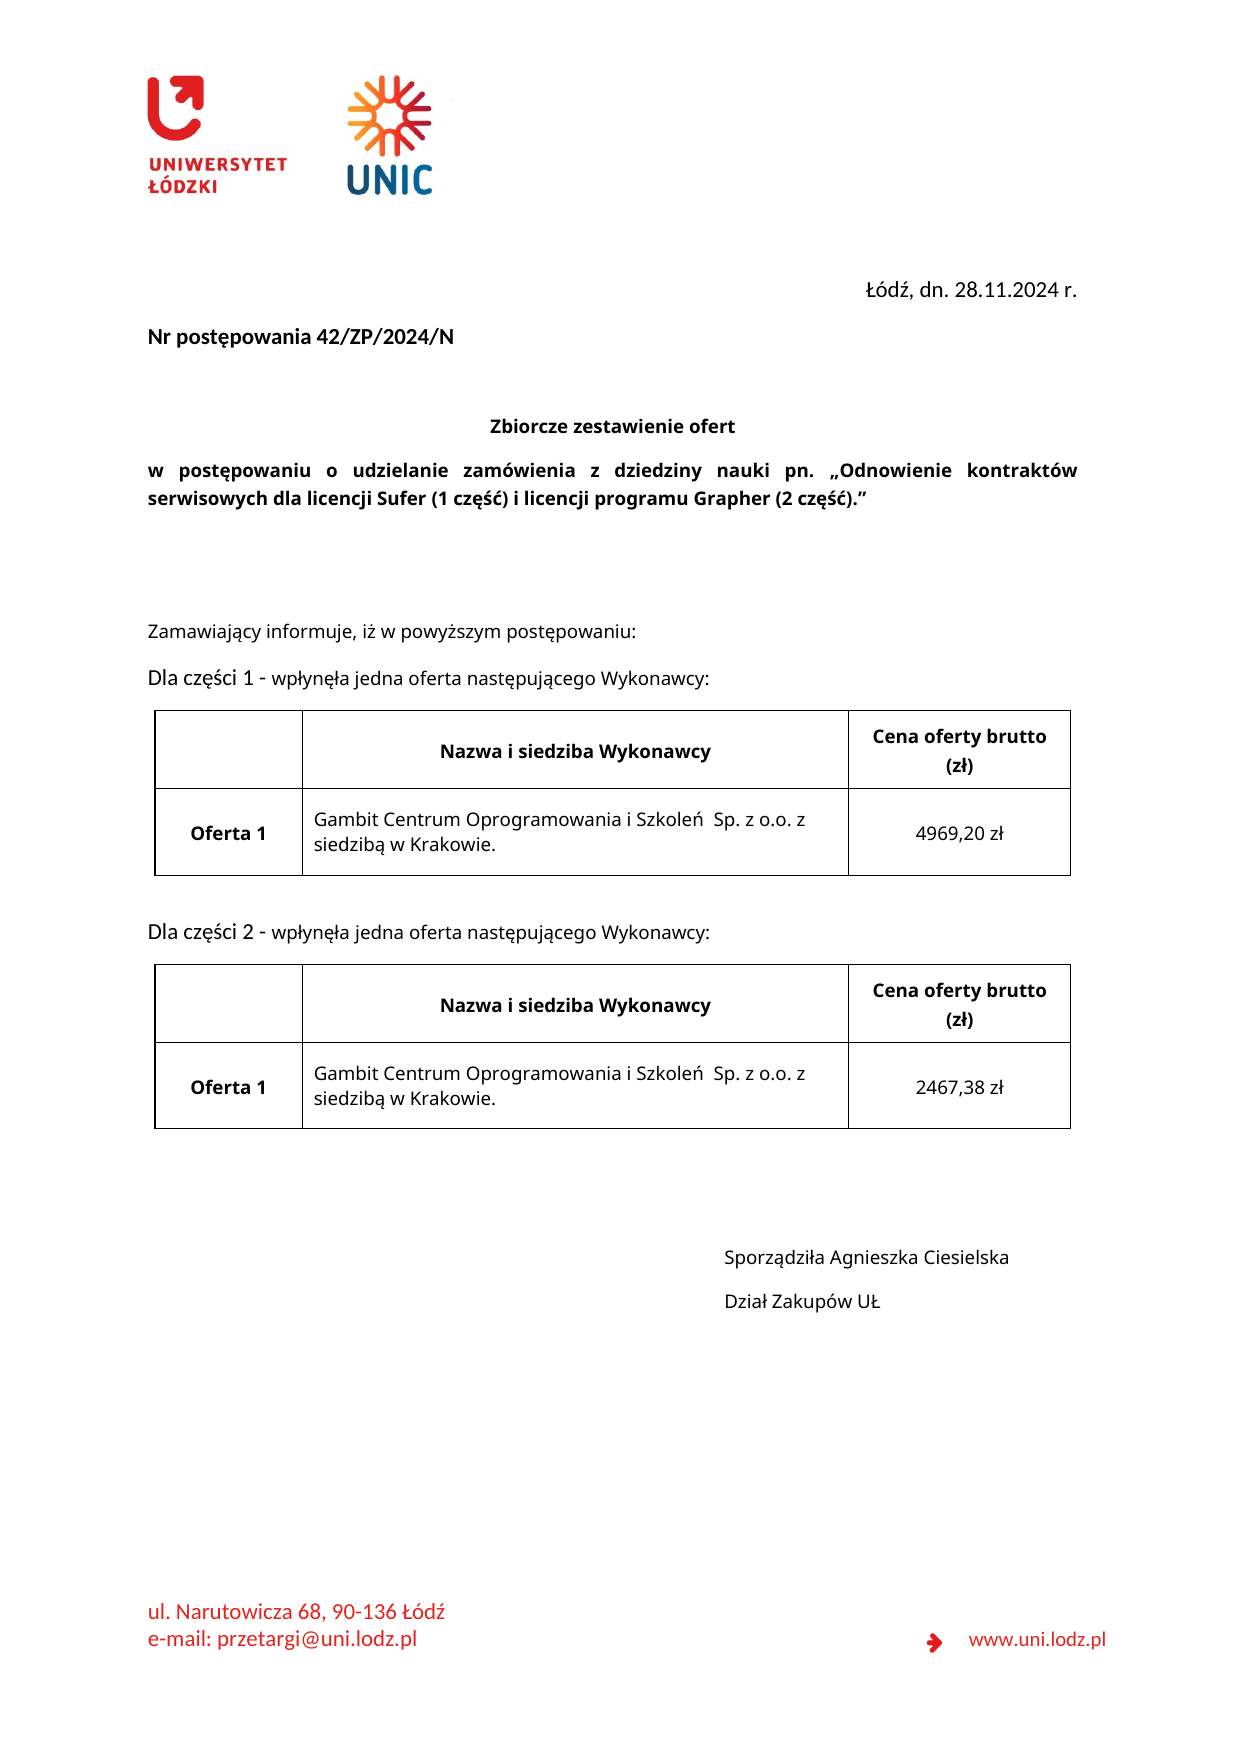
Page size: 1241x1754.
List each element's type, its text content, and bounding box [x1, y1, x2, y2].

table_cell Gambit Centrum Oprogramowania i Szkoleń Sp. z o.o. z siedzibą w Krakowie. [303, 789, 848, 874]
picture [147, 73, 1070, 210]
text Zamawiający informuje, iż w powyższym postępowaniu: [148, 619, 1078, 644]
table_header Cena oferty brutto (zł) [849, 965, 1070, 1042]
table_cell 4969,20 zł [849, 789, 1070, 874]
table_header Cena oferty brutto (zł) [849, 711, 1070, 788]
table_cell Oferta 1 [156, 1043, 302, 1128]
picture [917, 1628, 951, 1657]
text Dla części 1 - wpłynęła jedna oferta następującego Wykonawcy: [148, 663, 1078, 691]
text Zbiorcze zestawienie ofert [148, 413, 1078, 439]
table_header [156, 711, 302, 788]
text w postępowaniu o udzielanie zamówienia z dziedziny nauki pn. „Odnowienie kontraktów serwisowych dla licencji Sufer (1 część) i licencji programu Grapher (2 część).” [148, 457, 1078, 510]
table_header Nazwa i siedziba Wykonawcy [303, 711, 848, 788]
table_cell Gambit Centrum Oprogramowania i Szkoleń Sp. z o.o. z siedzibą w Krakowie. [303, 1043, 848, 1128]
text Dla części 2 - wpłynęła jedna oferta następującego Wykonawcy: [148, 917, 1078, 945]
table_cell 2467,38 zł [849, 1043, 1070, 1128]
text Sporządziła Agnieszka Ciesielska [724, 1244, 1078, 1270]
text Nr postępowania 42/ZP/2024/N [148, 322, 1078, 350]
table_header Nazwa i siedziba Wykonawcy [303, 965, 848, 1042]
table_header [156, 965, 302, 1042]
text Dział Zakupów UŁ [724, 1288, 1078, 1314]
table_cell Oferta 1 [156, 789, 302, 874]
